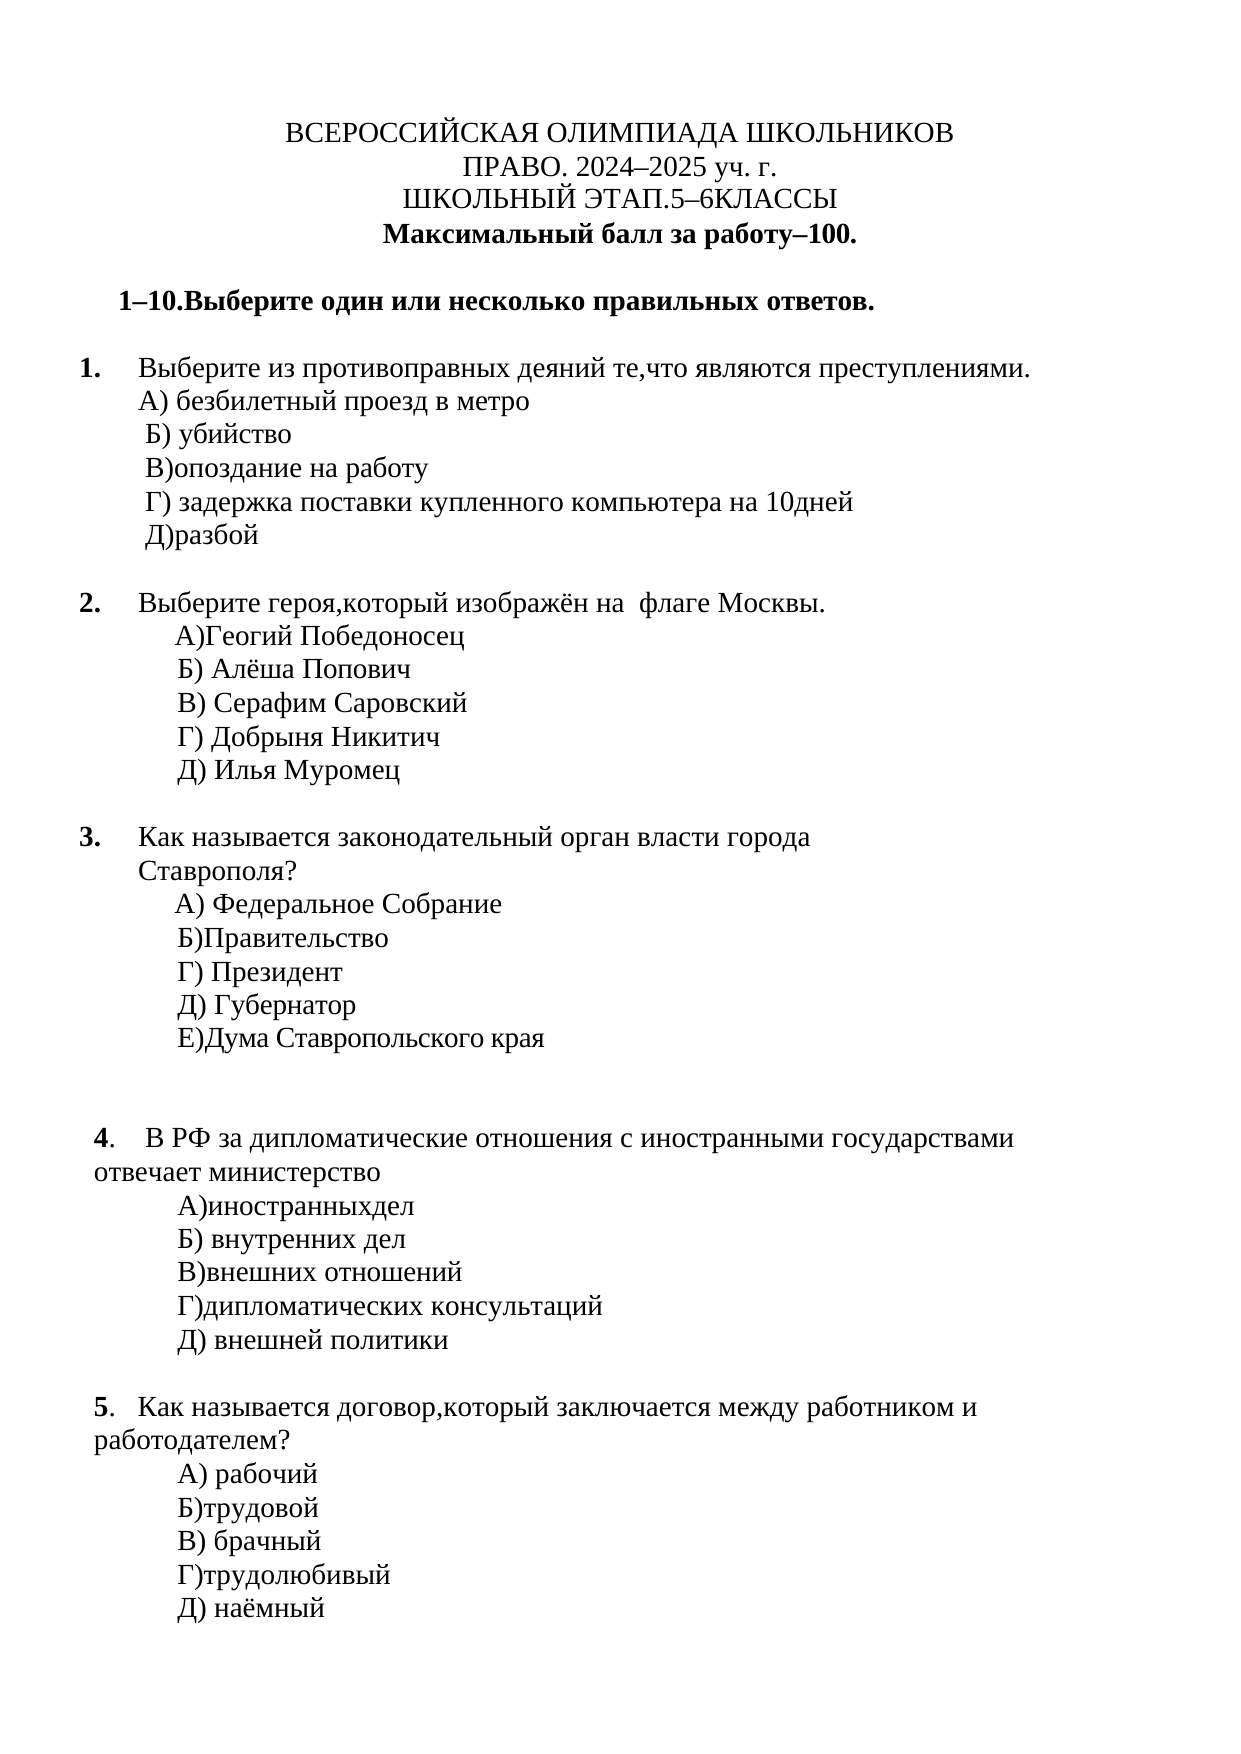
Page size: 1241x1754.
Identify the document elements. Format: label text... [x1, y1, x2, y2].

text ВСЕРОССИЙСКАЯ ОЛИМПИАДА ШКОЛЬНИКОВ ПРАВО. 2024–2025 уч. г. [236, 115, 1004, 182]
text 5. Как называется договор,который заключается между работником и работодателем? [94, 1389, 1122, 1456]
text Г)дипломатических консультаций Д) внешней политики [177, 1288, 634, 1356]
text Д)разбой [94, 517, 1144, 551]
text А)иностранныхдел Б) внутренних дел [177, 1188, 449, 1255]
list Выберите из противоправных деяний те,что являются преступлениями. А) безбилетный проезд в метро [79, 350, 1048, 417]
text В) Серафим Саровский Г) Добрыня Никитич Д) Илья Муромец [177, 685, 468, 786]
text В)опоздание на работу [94, 450, 1144, 484]
text А) рабочий Б)трудовой В) брачный [177, 1456, 326, 1557]
text Б) убийство [94, 417, 1144, 450]
text Б)Правительство [177, 920, 421, 954]
text 1–10.Выберите один или несколько правильных ответов. [118, 283, 1144, 317]
text Г) задержка поставки купленного компьютера на 10дней [94, 484, 916, 517]
subtitle Максимальный балл за работу–100. [236, 216, 1004, 249]
list Выберите героя,который изображён на флаге Москвы. [79, 585, 836, 618]
text Б) Алёша Попович [177, 652, 1144, 685]
text Е)Дума Ставропольского края [177, 1021, 1144, 1054]
text Г)трудолюбивый Д) наёмный [177, 1557, 398, 1624]
list А)Геогий Победоносец [138, 618, 836, 652]
text 4. В РФ за дипломатические отношения с иностранными государствами отвечает министерство [94, 1121, 1122, 1188]
text В)внешних отношений [177, 1255, 1144, 1288]
text Г) Президент Д) Губернатор [177, 954, 362, 1021]
text ШКОЛЬНЫЙ ЭТАП.5–6КЛАССЫ [236, 182, 1004, 216]
text А) Федеральное Собрание [108, 887, 942, 920]
list Как называется законодательный орган власти города Ставрополя? [79, 819, 942, 887]
